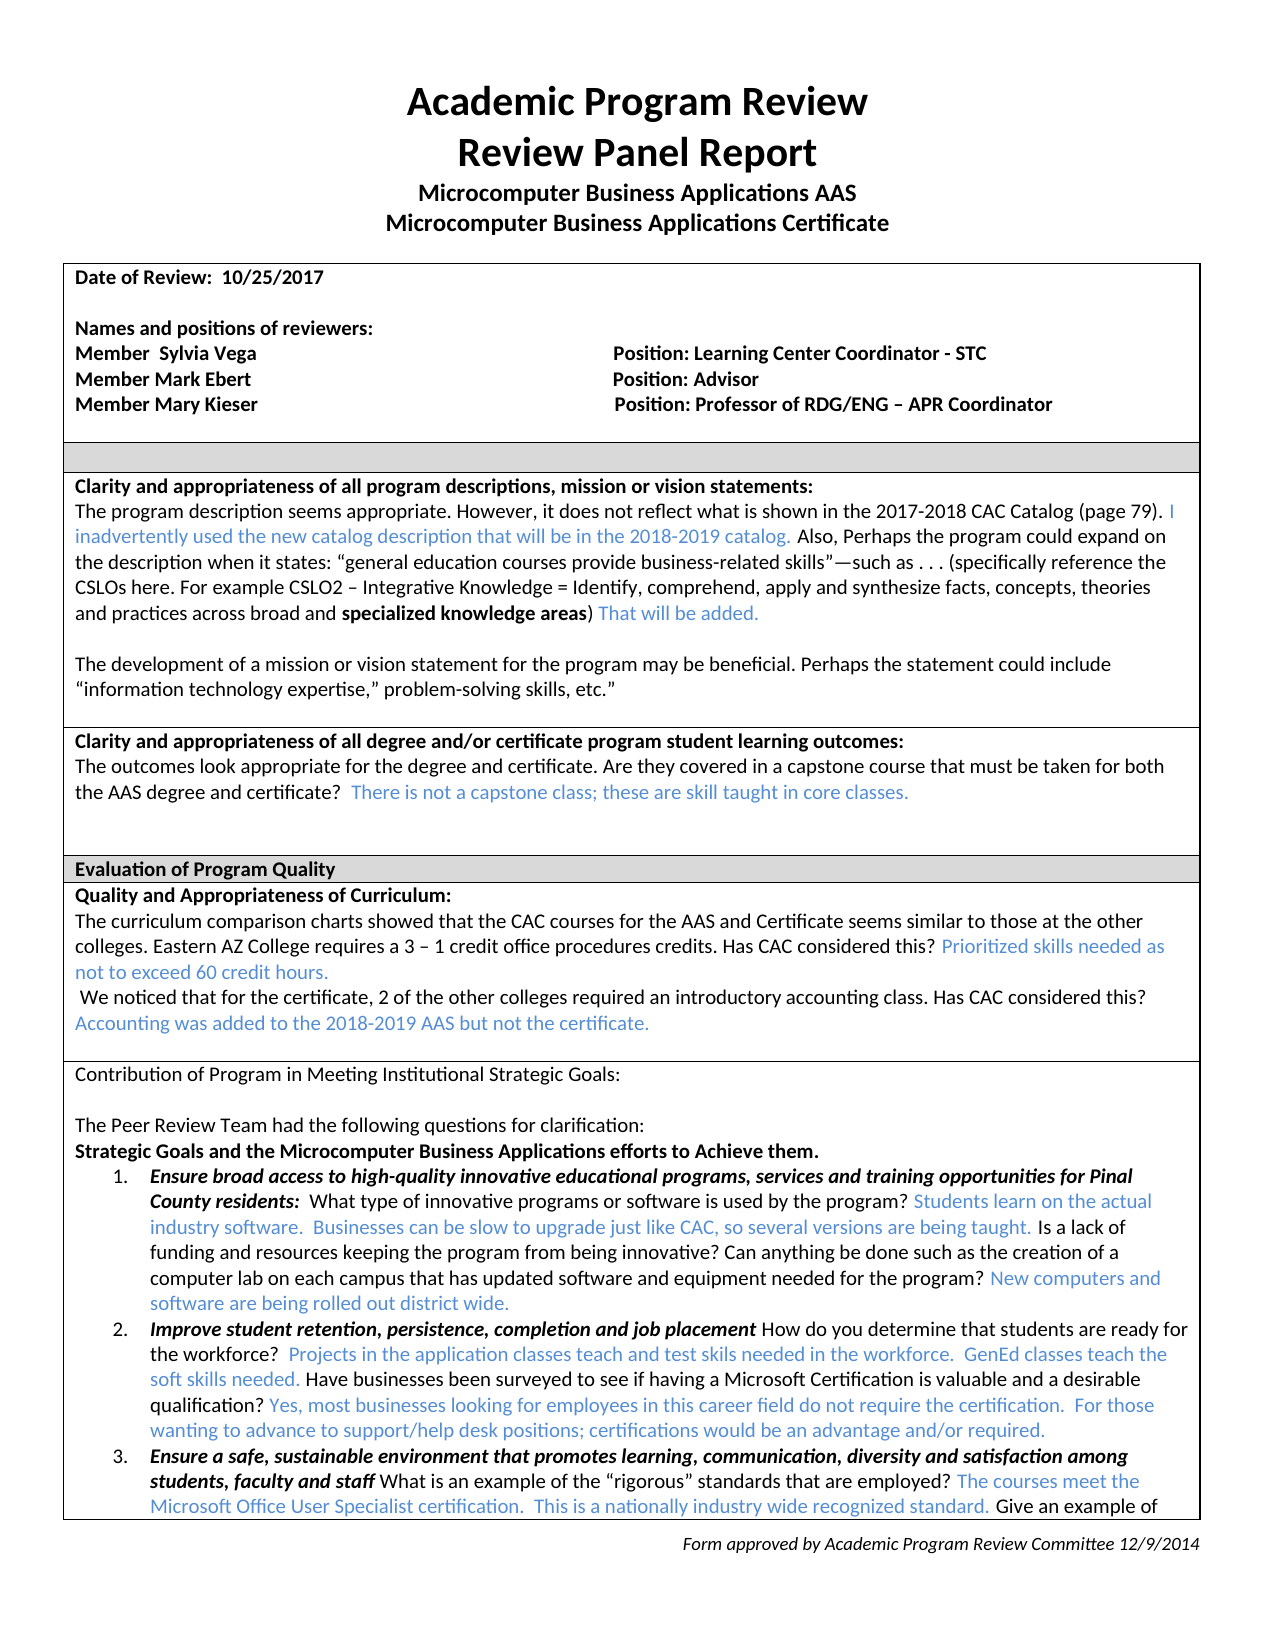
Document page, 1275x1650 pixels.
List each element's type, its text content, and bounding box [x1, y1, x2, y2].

table_cell Clarity and appropriateness of all degree and/or certificate program student learning outcomes: The outcomes look appropriate for the degree and certificate. Are they covered in a capstone course that must be taken for both the AAS degree and certificate? There is not a capstone class; these are skill taught in core classes. [64, 728, 1199, 855]
text Microcomputer Business Applications Certificate [75, 207, 1200, 238]
table_cell Quality and Appropriateness of Curriculum: The curriculum comparison charts showed that the CAC courses for the AAS and Certificate seems similar to those at the other colleges. Eastern AZ College requires a 3 – 1 credit office procedures credits. Has CAC considered this? Prioritized skills needed as not to exceed 60 credit hours. We noticed that for the certificate, 2 of the other colleges required an introductory accounting class. Has CAC considered this? Accounting was added to the 2018-2019 AAS but not the certificate. [64, 883, 1199, 1061]
text Academic Program Review [75, 75, 1200, 126]
table_cell Evaluation of Program Quality [64, 856, 1199, 882]
table_cell [64, 443, 1199, 472]
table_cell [64, 1062, 1199, 1519]
text Microcomputer Business Applications AAS [75, 177, 1200, 207]
text Review Panel Report [75, 126, 1200, 177]
table_cell Clarity and appropriateness of all program descriptions, mission or vision statements: The program description seems appropriate. However, it does not reflect what is shown in the 2017-2018 CAC Catalog (page 79). I inadvertently used the new catalog description that will be in the 2018-2019 catalog. Also, Perhaps the program could expand on the description when it states: “general education courses provide business-related skills”—such as . . . (specifically reference the CSLOs here. For example CSLO2 – Integrative Knowledge = Identify, comprehend, apply and synthesize facts, concepts, theories and practices across broad and specialized knowledge areas) That will be added. The development of a mission or vision statement for the program may be beneficial. Perhaps the statement could include “information technology expertise,” problem-solving skills, etc.” [64, 473, 1199, 727]
table_header Date of Review: 10/25/2017 Names and positions of reviewers: Member Sylvia Vega Position: Learning Center Coordinator - STC Member Mark Ebert Position: Advisor Member Mary Kieser Position: Professor of RDG/ENG – APR Coordinator [64, 264, 1199, 442]
